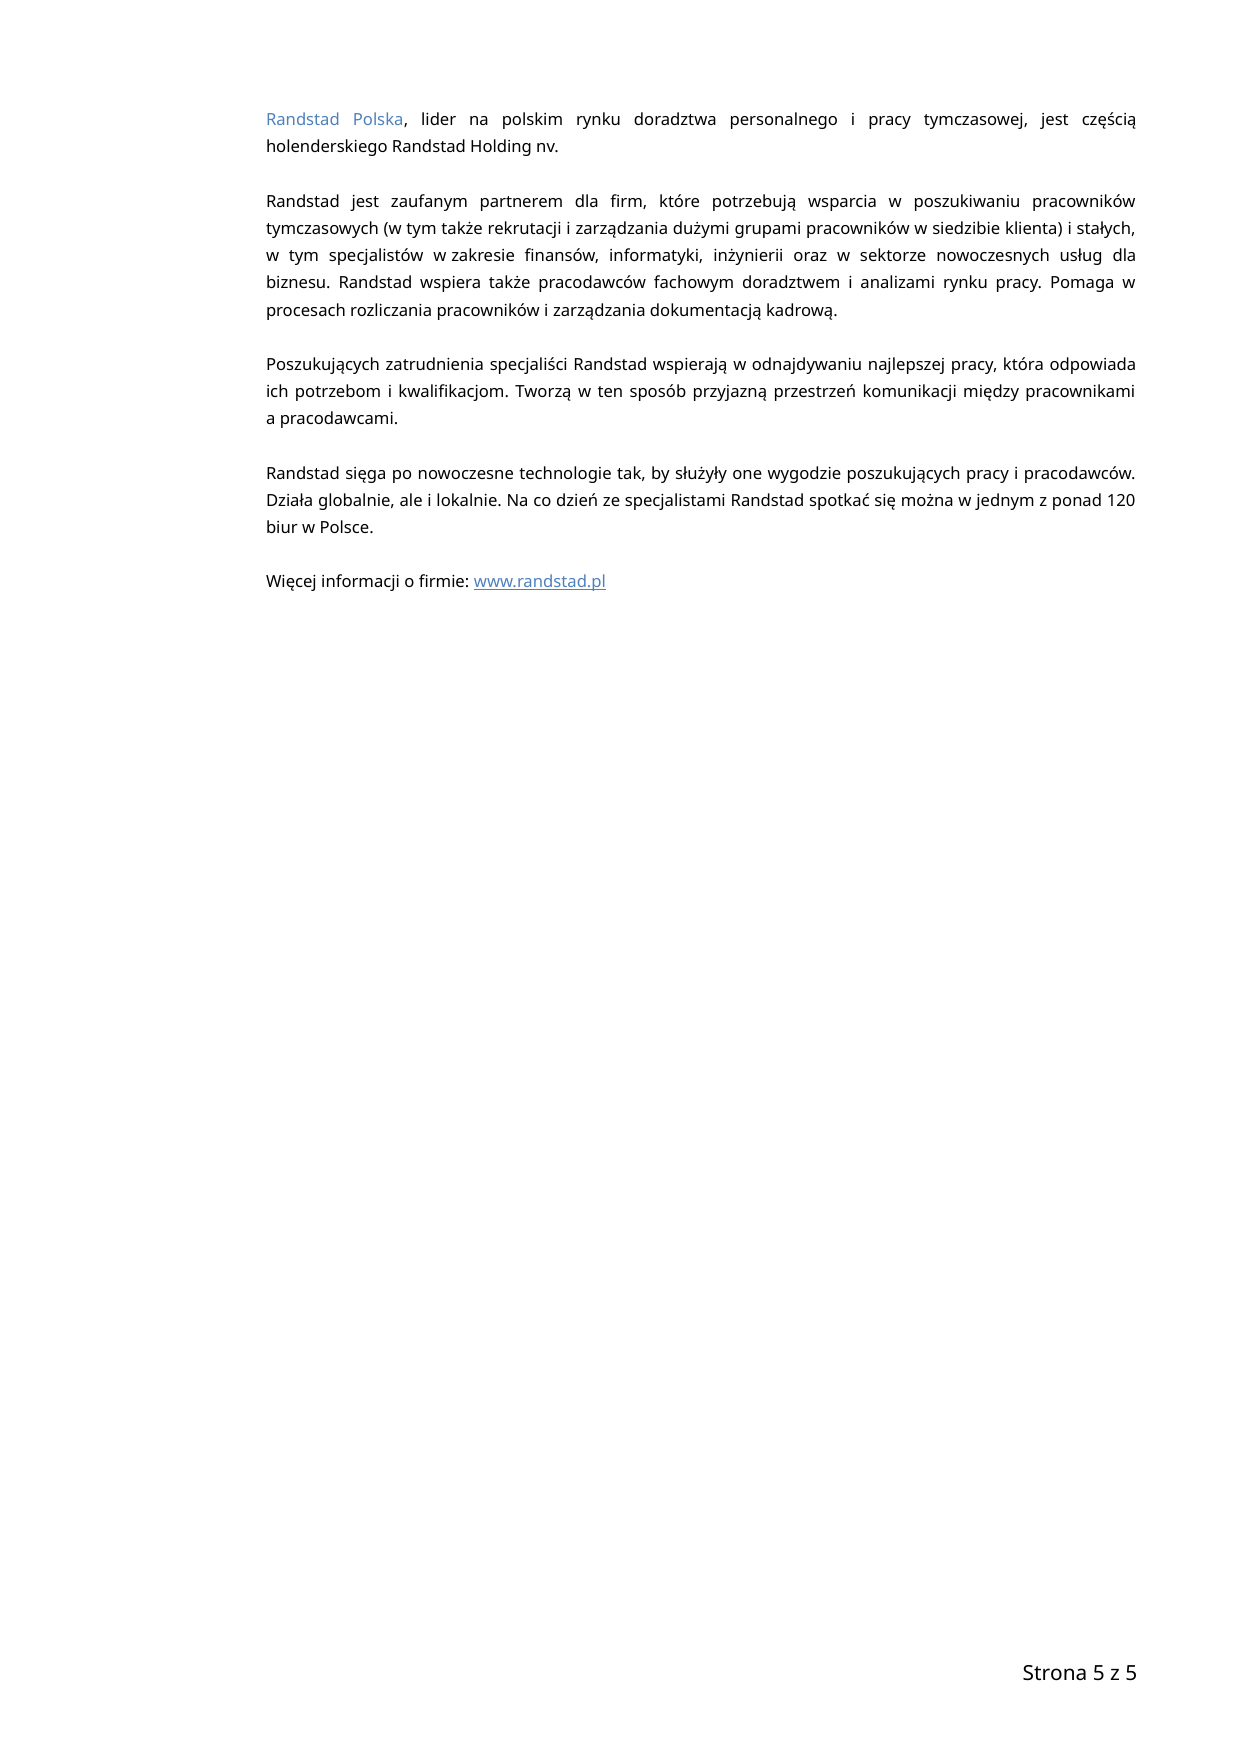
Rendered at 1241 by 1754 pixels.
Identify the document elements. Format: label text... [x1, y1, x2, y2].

text Więcej informacji o firmie: www.randstad.pl [266, 570, 1137, 593]
text Randstad Polska, lider na polskim rynku doradztwa personalnego i pracy tymczasowej, jest częścią holenderskiego Randstad Holding nv. [266, 108, 1137, 158]
text Poszukujących zatrudnienia specjaliści Randstad wspierają w odnajdywaniu najlepszej pracy, która odpowiada ich potrzebom i kwalifikacjom. Tworzą w ten sposób przyjazną przestrzeń komunikacji między pracownikami a pracodawcami. [266, 353, 1137, 457]
text Randstad jest zaufanym partnerem dla firm, które potrzebują wsparcia w poszukiwaniu pracowników tymczasowych (w tym także rekrutacji i zarządzania dużymi grupami pracowników w siedzibie klienta) i stałych, w tym specjalistów w zakresie finansów, informatyki, inżynierii oraz w sektorze nowoczesnych usług dla biznesu. Randstad wspiera także pracodawców fachowym doradztwem i analizami rynku pracy. Pomaga w procesach rozliczania pracowników i zarządzania dokumentacją kadrową. [266, 189, 1137, 321]
text Randstad sięga po nowoczesne technologie tak, by służyły one wygodzie poszukujących pracy i pracodawców. Działa globalnie, ale i lokalnie. Na co dzień ze specjalistami Randstad spotkać się można w jednym z ponad 120 biur w Polsce. [266, 461, 1137, 538]
